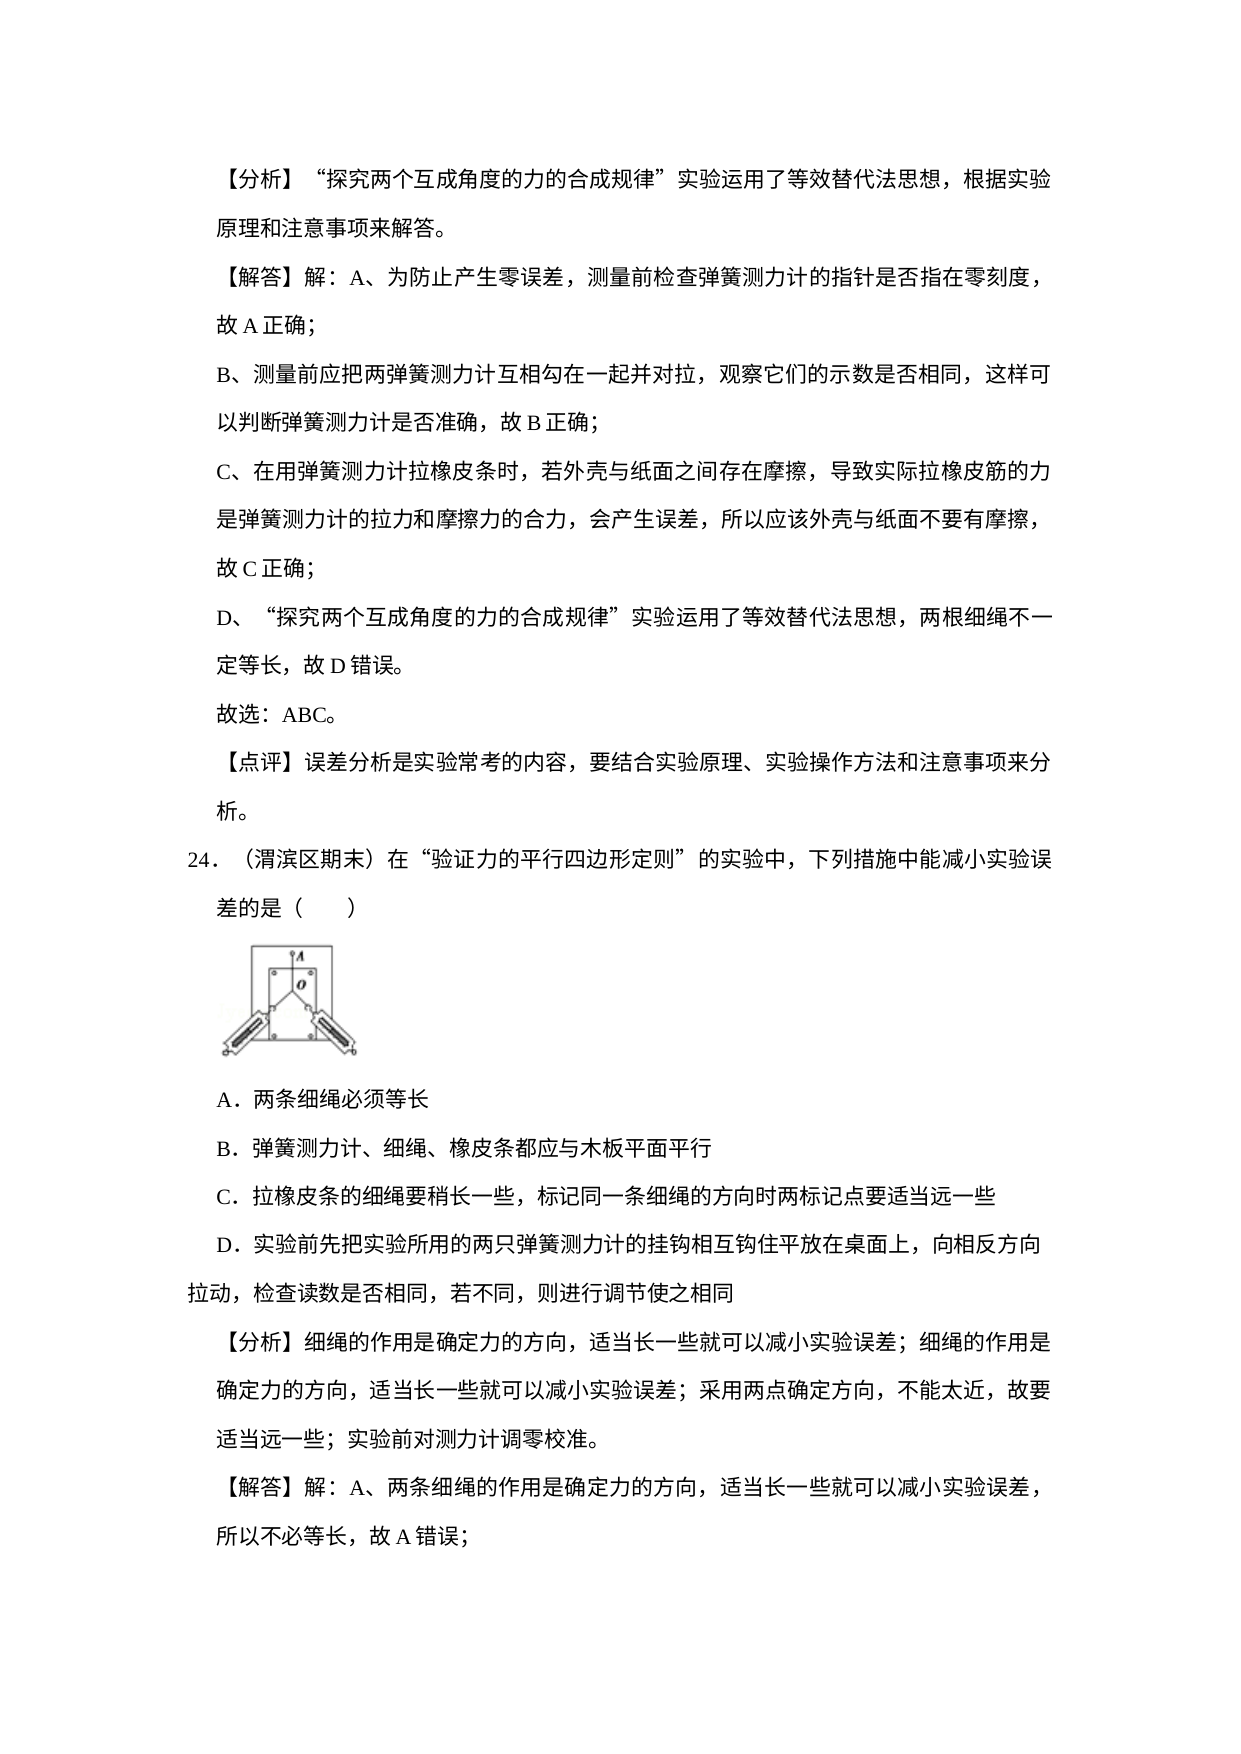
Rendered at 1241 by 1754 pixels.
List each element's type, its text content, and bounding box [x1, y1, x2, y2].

text C、在用弹簧测力计拉橡皮条时，若外壳与纸面之间存在摩擦，导致实际拉橡皮筋的力是弹簧测力计的拉力和摩擦力的合力，会产生误差，所以应该外壳与纸面不要有摩擦，故C正确； [216, 453, 1053, 583]
text 24．（渭滨区期末）在“验证力的平行四边形定则”的实验中，下列措施中能减小实验误差的是（ ） [187, 842, 1053, 923]
text D、“探究两个互成角度的力的合成规律”实验运用了等效替代法思想，两根细绳不一定等长，故D错误。 [216, 599, 1053, 680]
text B．弹簧测力计、细绳、橡皮条都应与木板平面平行 [187, 1130, 1053, 1163]
text 【点评】误差分析是实验常考的内容，要结合实验原理、实验操作方法和注意事项来分析。 [216, 744, 1053, 826]
text 【分析】细绳的作用是确定力的方向，适当长一些就可以减小实验误差；细绳的作用是确定力的方向，适当长一些就可以减小实验误差；采用两点确定方向，不能太近，故要适当远一些；实验前对测力计调零校准。 [216, 1324, 1053, 1454]
text 【解答】解：A、为防止产生零误差，测量前检查弹簧测力计的指针是否指在零刻度，故A正确； [216, 259, 1053, 340]
text A．两条细绳必须等长 [187, 1082, 1053, 1114]
text D．实验前先把实验所用的两只弹簧测力计的挂钩相互钩住平放在桌面上，向相反方向拉动，检查读数是否相同，若不同，则进行调节使之相同 [187, 1227, 1053, 1308]
text C．拉橡皮条的细绳要稍长一些，标记同一条细绳的方向时两标记点要适当远一些 [187, 1179, 1053, 1211]
text B、测量前应把两弹簧测力计互相勾在一起并对拉，观察它们的示数是否相同，这样可以判断弹簧测力计是否准确，故B正确； [216, 356, 1053, 437]
text 故选：ABC。 [216, 696, 1053, 729]
picture [216, 938, 363, 1062]
text 【分析】“探究两个互成角度的力的合成规律”实验运用了等效替代法思想，根据实验原理和注意事项来解答。 [216, 162, 1053, 243]
text 【解答】解：A、两条细绳的作用是确定力的方向，适当长一些就可以减小实验误差，所以不必等长，故A错误； [216, 1470, 1053, 1551]
